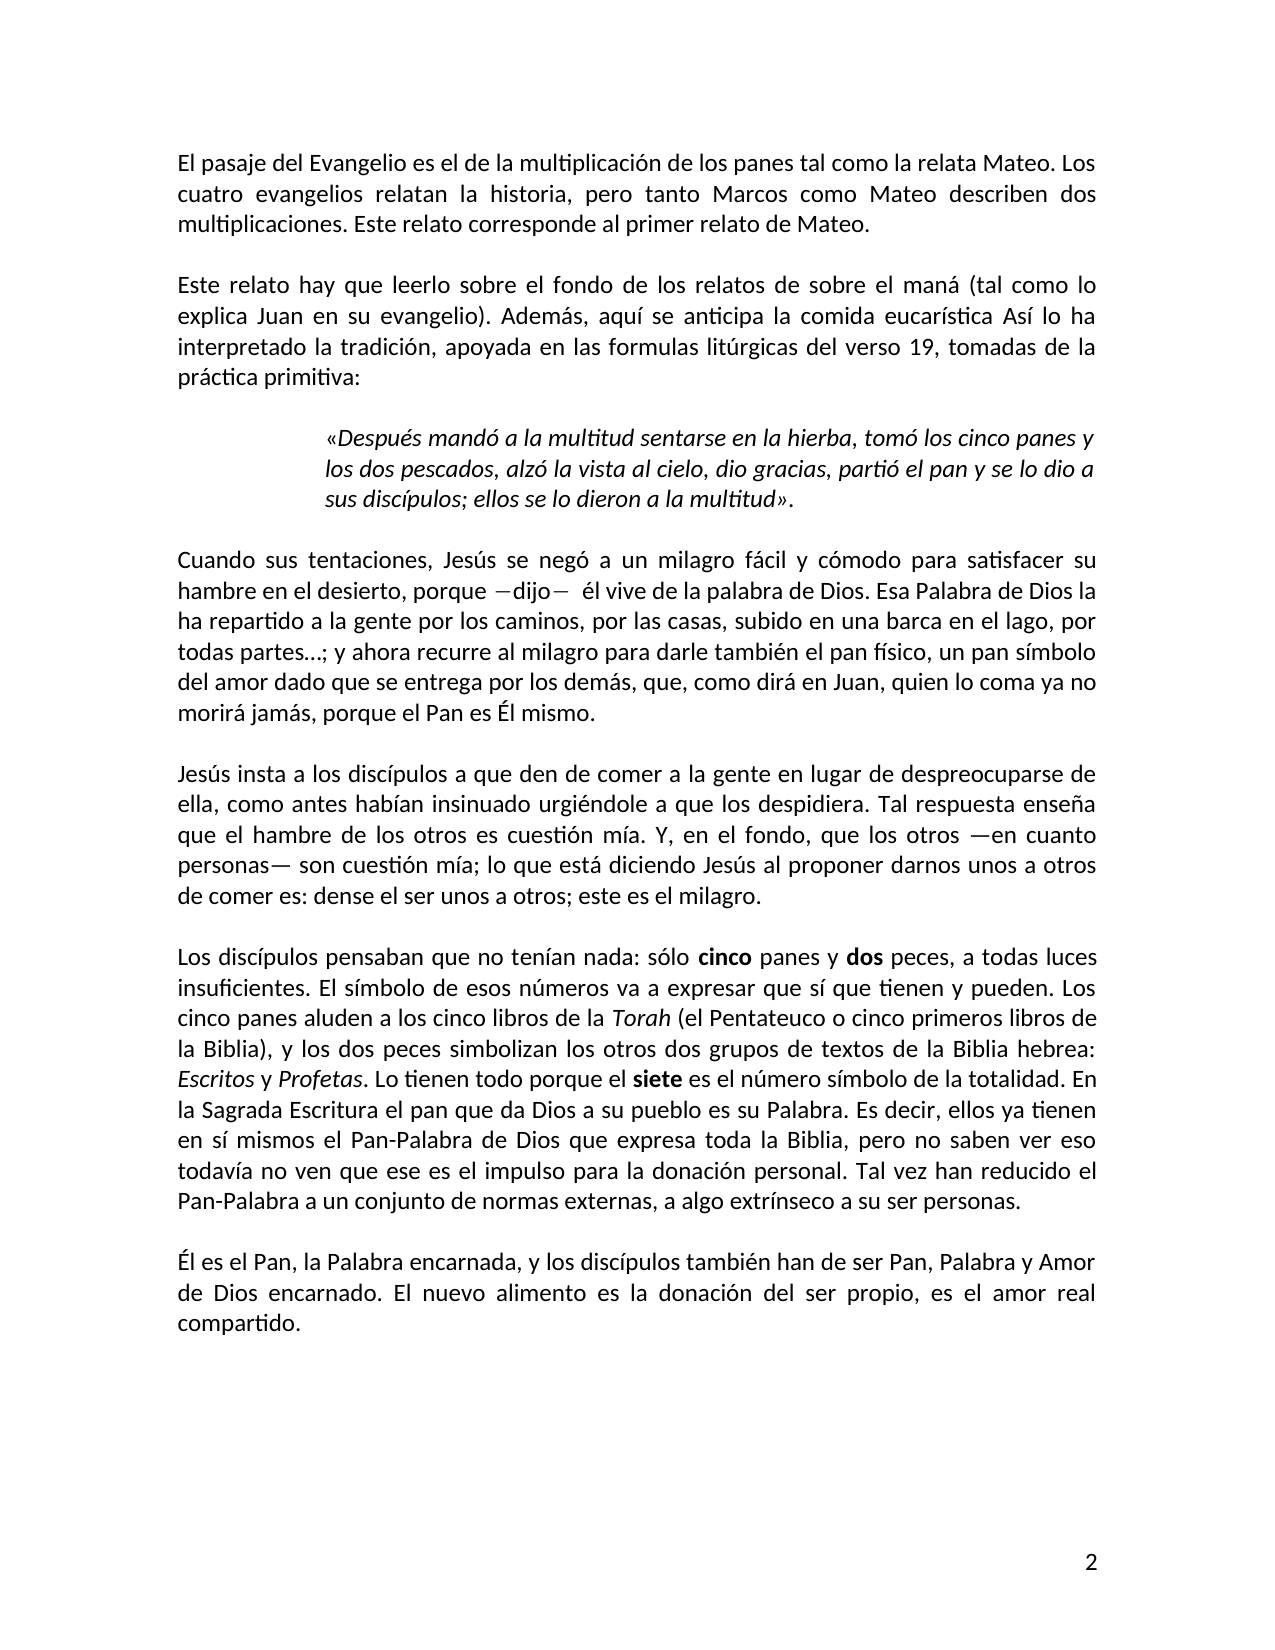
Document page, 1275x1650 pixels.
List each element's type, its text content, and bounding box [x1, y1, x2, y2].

text El pasaje del Evangelio es el de la multiplicación de los panes tal como la relata Mateo. Los cuatro evangelios relatan la historia, pero tanto Marcos como Mateo describen dos multiplicaciones. Este relato corresponde al primer relato de Mateo. [177, 148, 1098, 239]
text Jesús insta a los discípulos a que den de comer a la gente en lugar de despreocuparse de ella, como antes habían insinuado urgiéndole a que los despidiera. Tal respuesta enseña que el hambre de los otros es cuestión mía. Y, en el fondo, que los otros —en cuanto personas— son cuestión mía; lo que está diciendo Jesús al proponer darnos unos a otros de comer es: dense el ser unos a otros; este es el milagro. [177, 758, 1098, 911]
text Este relato hay que leerlo sobre el fondo de los relatos de sobre el maná (tal como lo explica Juan en su evangelio). Además, aquí se anticipa la comida eucarística Así lo ha interpretado la tradición, apoyada en las formulas litúrgicas del verso 19, tomadas de la práctica primitiva: [177, 270, 1098, 392]
text Los discípulos pensaban que no tenían nada: sólo cinco panes y dos peces, a todas luces insuficientes. El símbolo de esos números va a expresar que sí que tienen y pueden. Los cinco panes aluden a los cinco libros de la Torah (el Pentateuco o cinco primeros libros de la Biblia), y los dos peces simbolizan los otros dos grupos de textos de la Biblia hebrea: Escritos y Profetas. Lo tienen todo porque el siete es el número símbolo de la totalidad. En la Sagrada Escritura el pan que da Dios a su pueblo es su Palabra. Es decir, ellos ya tienen en sí mismos el Pan-Palabra de Dios que expresa toda la Biblia, pero no saben ver eso todavía no ven que ese es el impulso para la donación personal. Tal vez han reducido el Pan-Palabra a un conjunto de normas externas, a algo extrínseco a su ser personas. [177, 941, 1098, 1216]
text Cuando sus tentaciones, Jesús se negó a un milagro fácil y cómodo para satisfacer su hambre en el desierto, porque dijo él vive de la palabra de Dios. Esa Palabra de Dios la ha repartido a la gente por los caminos, por las casas, subido en una barca en el lago, por todas partes…; y ahora recurre al milagro para darle también el pan físico, un pan símbolo del amor dado que se entrega por los demás, que, como dirá en Juan, quien lo coma ya no morirá jamás, porque el Pan es Él mismo. [177, 544, 1098, 727]
text «Después mandó a la multitud sentarse en la hierba, tomó los cinco panes y los dos pescados, alzó la vista al cielo, dio gracias, partió el pan y se lo dio a sus discípulos; ellos se lo dieron a la multitud». [325, 422, 1098, 514]
text Él es el Pan, la Palabra encarnada, y los discípulos también han de ser Pan, Palabra y Amor de Dios encarnado. El nuevo alimento es la donación del ser propio, es el amor real compartido. [177, 1246, 1098, 1338]
